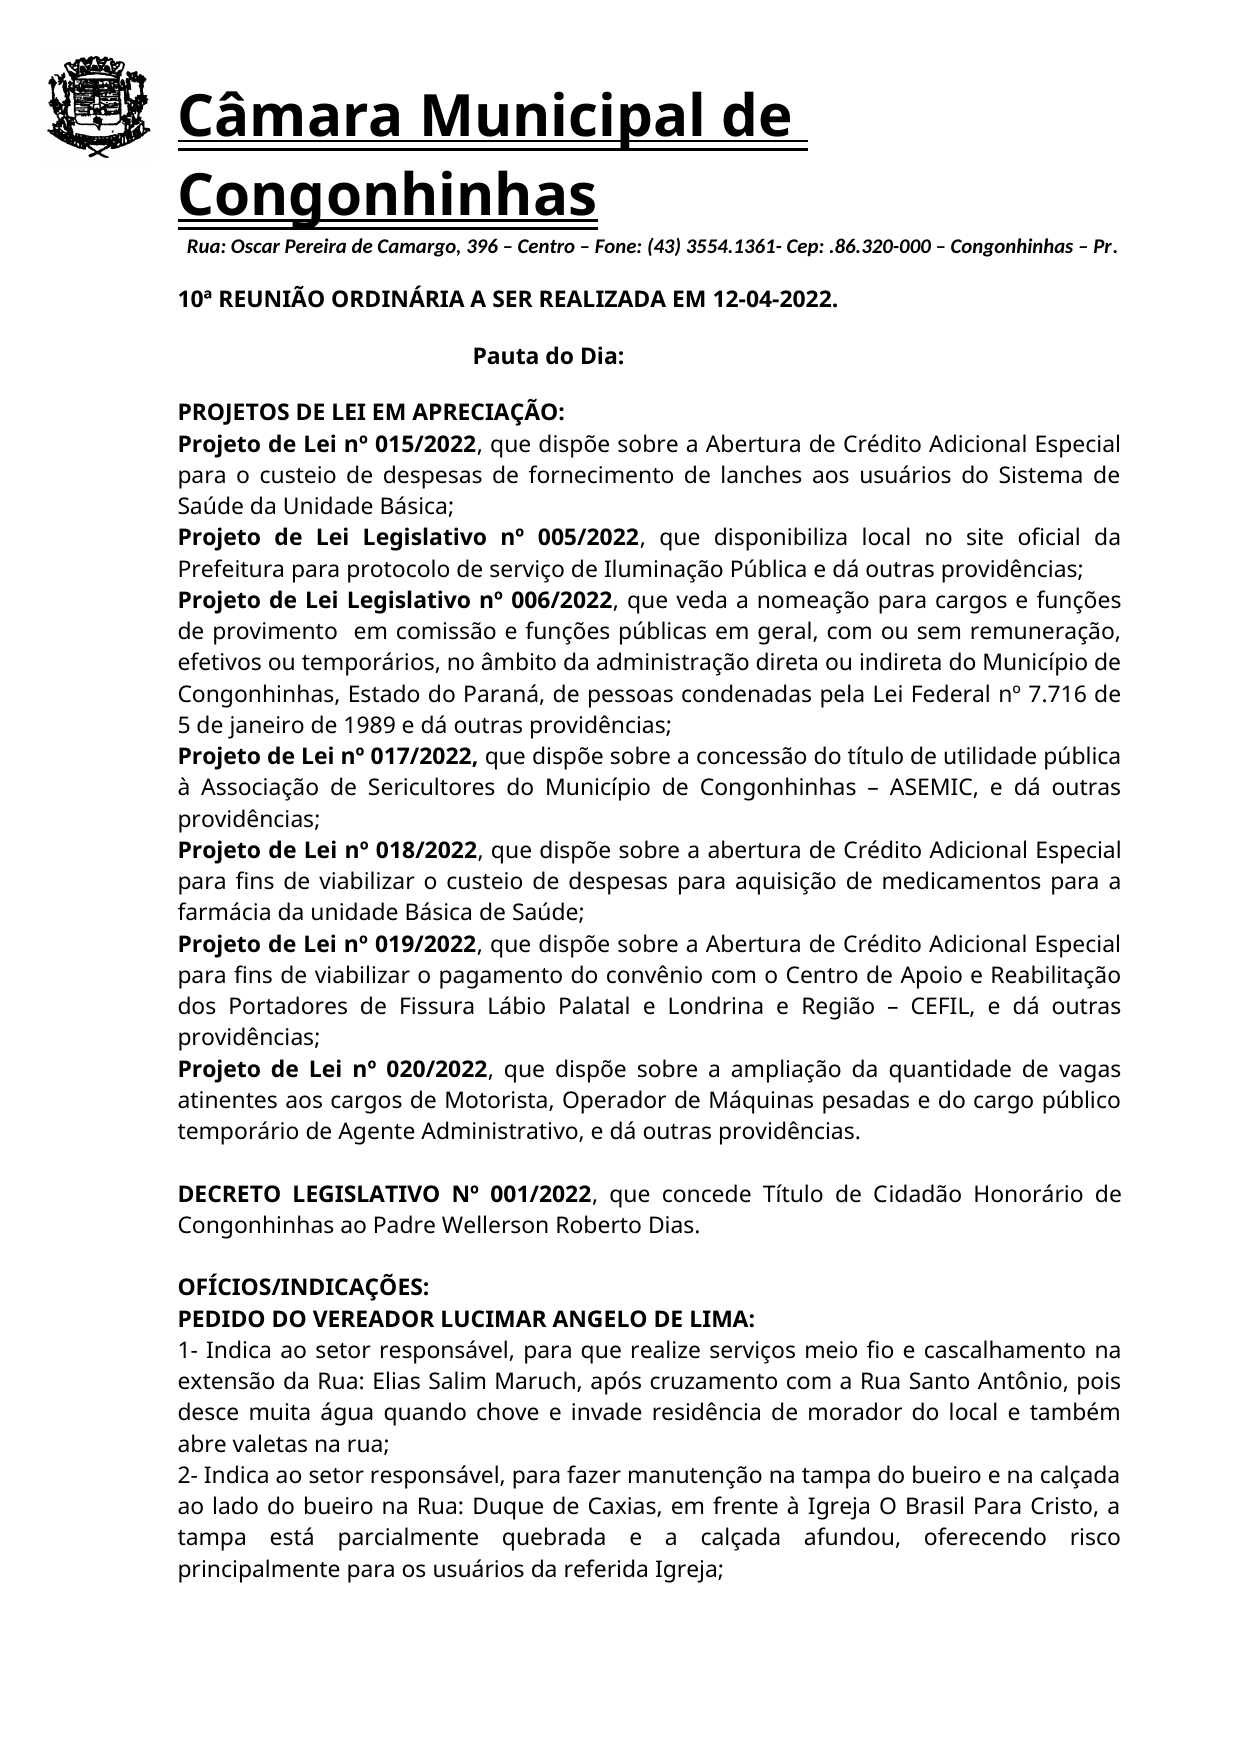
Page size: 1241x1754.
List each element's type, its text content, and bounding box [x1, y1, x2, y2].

text Projeto de Lei nº 020/2022, que dispõe sobre a ampliação da quantidade de vagas atinentes aos cargos de Motorista, Operador de Máquinas pesadas e do cargo público temporário de Agente Administrativo, e dá outras providências. [177, 1053, 1122, 1146]
text DECRETO LEGISLATIVO Nº 001/2022, que concede Título de Cidadão Honorário de Congonhinhas ao Padre Wellerson Roberto Dias. [177, 1178, 1122, 1240]
text Projeto de Lei Legislativo nº 005/2022, que disponibiliza local no site oficial da Prefeitura para protocolo de serviço de Iluminação Pública e dá outras providências; [177, 521, 1122, 584]
text 10ª REUNIÃO ORDINÁRIA A SER REALIZADA EM 12-04-2022. [177, 283, 1122, 314]
text Projeto de Lei nº 019/2022, que dispõe sobre a Abertura de Crédito Adicional Especial para fins de viabilizar o pagamento do convênio com o Centro de Apoio e Reabilitação dos Portadores de Fissura Lábio Palatal e Londrina e Região – CEFIL, e dá outras providências; [177, 928, 1122, 1053]
text PROJETOS DE LEI EM APRECIAÇÃO: [177, 396, 1122, 428]
text Projeto de Lei nº 015/2022, que dispõe sobre a Abertura de Crédito Adicional Especial para o custeio de despesas de fornecimento de lanches aos usuários do Sistema de Saúde da Unidade Básica; [177, 428, 1122, 521]
text OFÍCIOS/INDICAÇÕES: [177, 1271, 1122, 1303]
text Projeto de Lei Legislativo nº 006/2022, que veda a nomeação para cargos e funções de provimento em comissão e funções públicas em geral, com ou sem remuneração, efetivos ou temporários, no âmbito da administração direta ou indireta do Município de Congonhinhas, Estado do Paraná, de pessoas condenadas pela Lei Federal nº 7.716 de 5 de janeiro de 1989 e dá outras providências; [177, 584, 1122, 740]
text 1- Indica ao setor responsável, para que realize serviços meio fio e cascalhamento na extensão da Rua: Elias Salim Maruch, após cruzamento com a Rua Santo Antônio, pois desce muita água quando chove e invade residência de morador do local e também abre valetas na rua; [177, 1334, 1122, 1459]
text Projeto de Lei nº 018/2022, que dispõe sobre a abertura de Crédito Adicional Especial para fins de viabilizar o custeio de despesas para aquisição de medicamentos para a farmácia da unidade Básica de Saúde; [177, 834, 1122, 928]
text Câmara Municipal de Congonhinhas [177, 74, 1122, 233]
text Projeto de Lei nº 017/2022, que dispõe sobre a concessão do título de utilidade pública à Associação de Sericultores do Município de Congonhinhas – ASEMIC, e dá outras providências; [177, 740, 1122, 834]
picture [41, 48, 154, 162]
text Rua: Oscar Pereira de Camargo, 396 – Centro – Fone: (43) 3554.1361- Cep: .86.320-000 – Congonhinhas – Pr. [177, 233, 1122, 258]
text PEDIDO DO VEREADOR LUCIMAR ANGELO DE LIMA: [177, 1303, 1122, 1334]
text Pauta do Dia: [177, 339, 1122, 371]
text 2- Indica ao setor responsável, para fazer manutenção na tampa do bueiro e na calçada ao lado do bueiro na Rua: Duque de Caxias, em frente à Igreja O Brasil Para Cristo, a tampa está parcialmente quebrada e a calçada afundou, oferecendo risco principalmente para os usuários da referida Igreja; [177, 1459, 1122, 1584]
